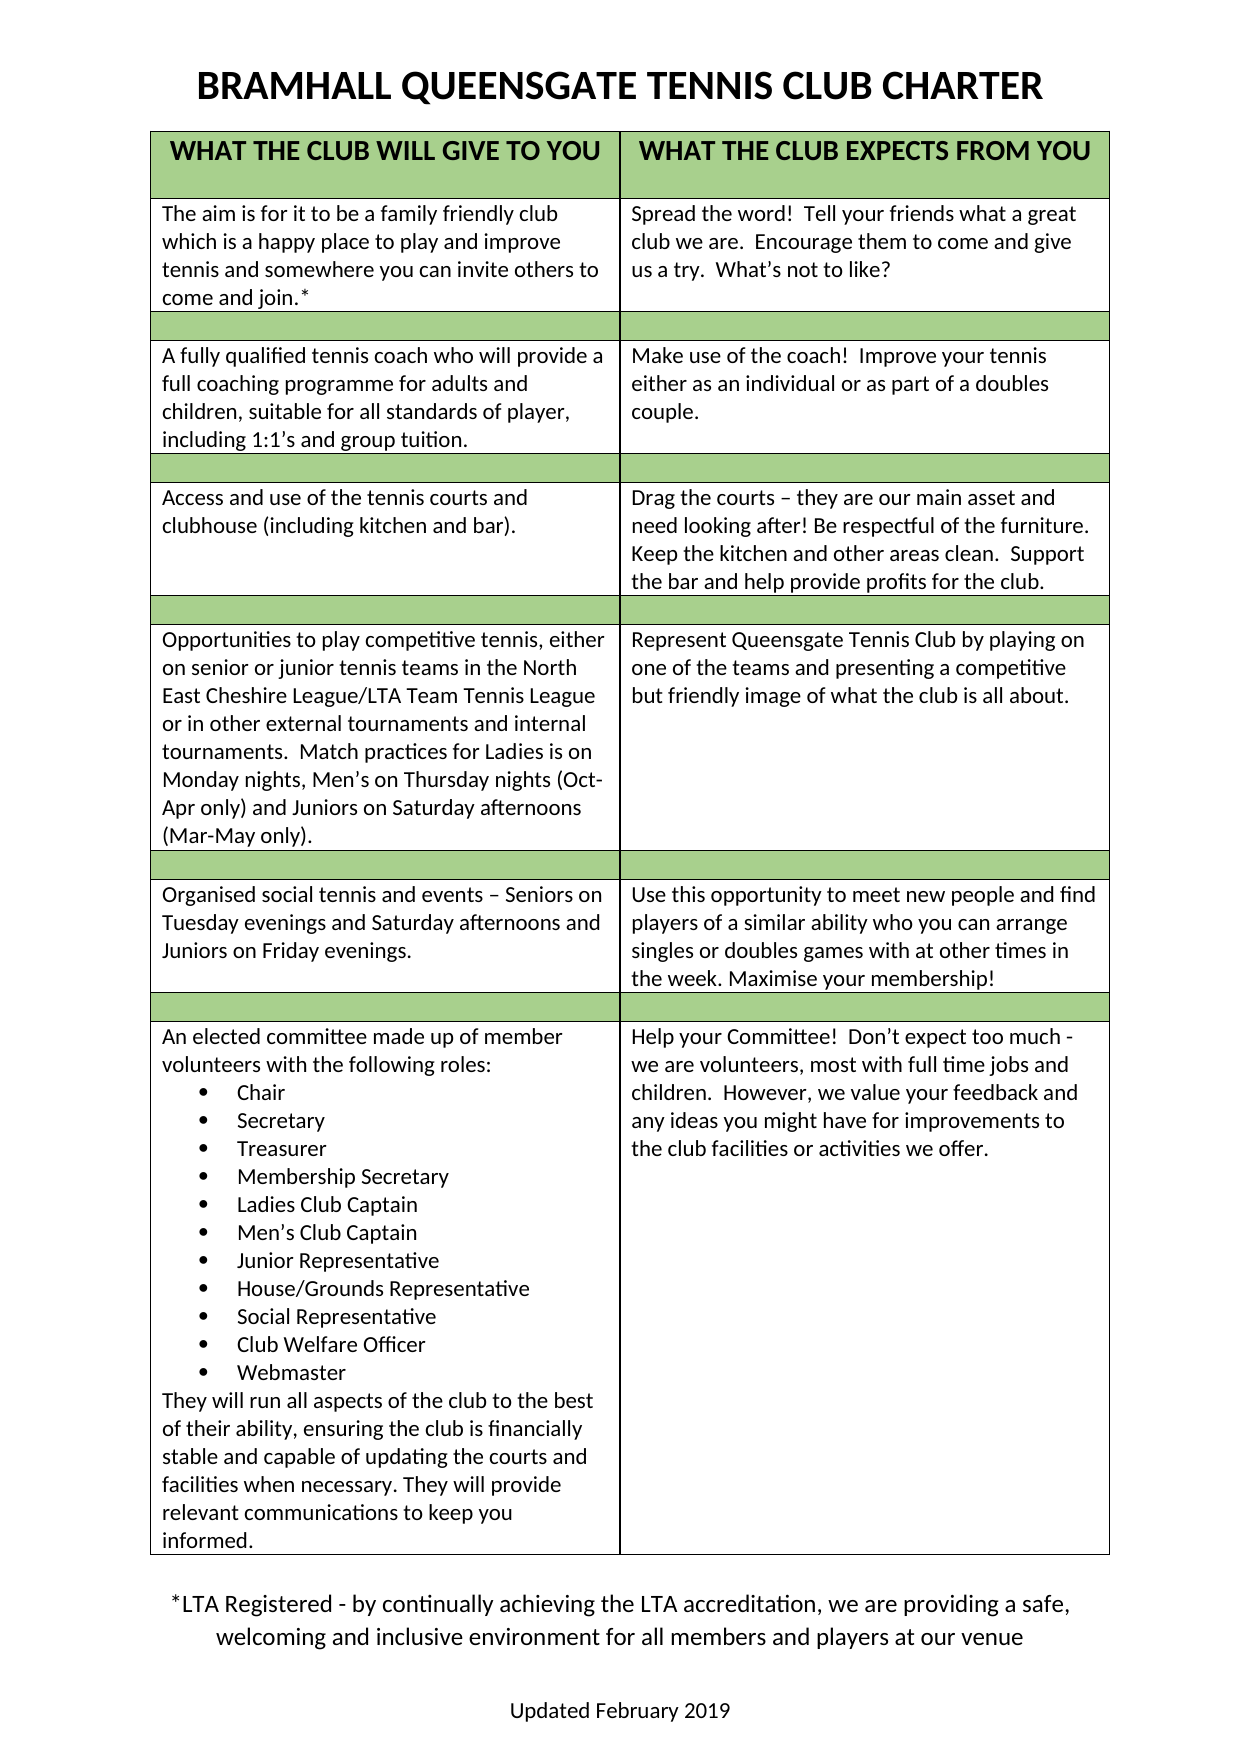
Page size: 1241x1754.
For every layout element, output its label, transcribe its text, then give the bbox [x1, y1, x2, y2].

table_cell [621, 312, 1109, 340]
table_cell Organised social tennis and events – Seniors on Tuesday evenings and Saturday afternoons and Juniors on Friday evenings. [151, 880, 619, 992]
table_cell [621, 851, 1109, 879]
table_cell Spread the word! Tell your friends what a great club we are. Encourage them to come and give us a try. What’s not to like? [621, 199, 1109, 311]
table_cell Access and use of the tennis courts and clubhouse (including kitchen and bar). [151, 483, 619, 595]
text *LTA Registered - by continually achieving the LTA accreditation, we are providing a safe, welcoming and inclusive environment for all members and players at our venue [150, 1588, 1090, 1652]
table_cell Represent Queensgate Tennis Club by playing on one of the teams and presenting a competitive but friendly image of what the club is all about. [621, 625, 1109, 849]
table_cell [151, 596, 619, 624]
table_cell [151, 312, 619, 340]
table_cell Opportunities to play competitive tennis, either on senior or junior tennis teams in the North East Cheshire League/LTA Team Tennis League or in other external tournaments and internal tournaments. Match practices for Ladies is on Monday nights, Men’s on Thursday nights (Oct-Apr only) and Juniors on Saturday afternoons (Mar-May only). [151, 625, 619, 849]
table_cell An elected committee made up of member volunteers with the following roles: Chair Secretary Treasurer Membership Secretary Ladies Club Captain Men’s Club Captain Junior Representative House/Grounds Representative Social Representative Club Welfare Officer Webmaster They will run all aspects of the club to the best of their ability, ensuring the club is financially stable and capable of updating the courts and facilities when necessary. They will provide relevant communications to keep you informed. [151, 1022, 619, 1554]
table_cell Help your Committee! Don’t expect too much - we are volunteers, most with full time jobs and children. However, we value your feedback and any ideas you might have for improvements to the club facilities or activities we offer. [621, 1022, 1109, 1554]
text BRAMHALL QUEENSGATE TENNIS CLUB CHARTER [150, 59, 1090, 110]
table_cell A fully qualified tennis coach who will provide a full coaching programme for adults and children, suitable for all standards of player, including 1:1’s and group tuition. [151, 341, 619, 453]
table_cell [151, 454, 619, 482]
table_cell [621, 454, 1109, 482]
table_cell Make use of the coach! Improve your tennis either as an individual or as part of a doubles couple. [621, 341, 1109, 453]
table_cell The aim is for it to be a family friendly club which is a happy place to play and improve tennis and somewhere you can invite others to come and join.* [151, 199, 619, 311]
table_header WHAT THE CLUB WILL GIVE TO YOU [151, 132, 619, 198]
table_cell [621, 993, 1109, 1021]
table_cell [151, 993, 619, 1021]
table_cell [151, 851, 619, 879]
table_cell Drag the courts – they are our main asset and need looking after! Be respectful of the furniture. Keep the kitchen and other areas clean. Support the bar and help provide profits for the club. [621, 483, 1109, 595]
table_cell [621, 596, 1109, 624]
table_header WHAT THE CLUB EXPECTS FROM YOU [621, 132, 1109, 198]
table_cell Use this opportunity to meet new people and find players of a similar ability who you can arrange singles or doubles games with at other times in the week. Maximise your membership! [621, 880, 1109, 992]
